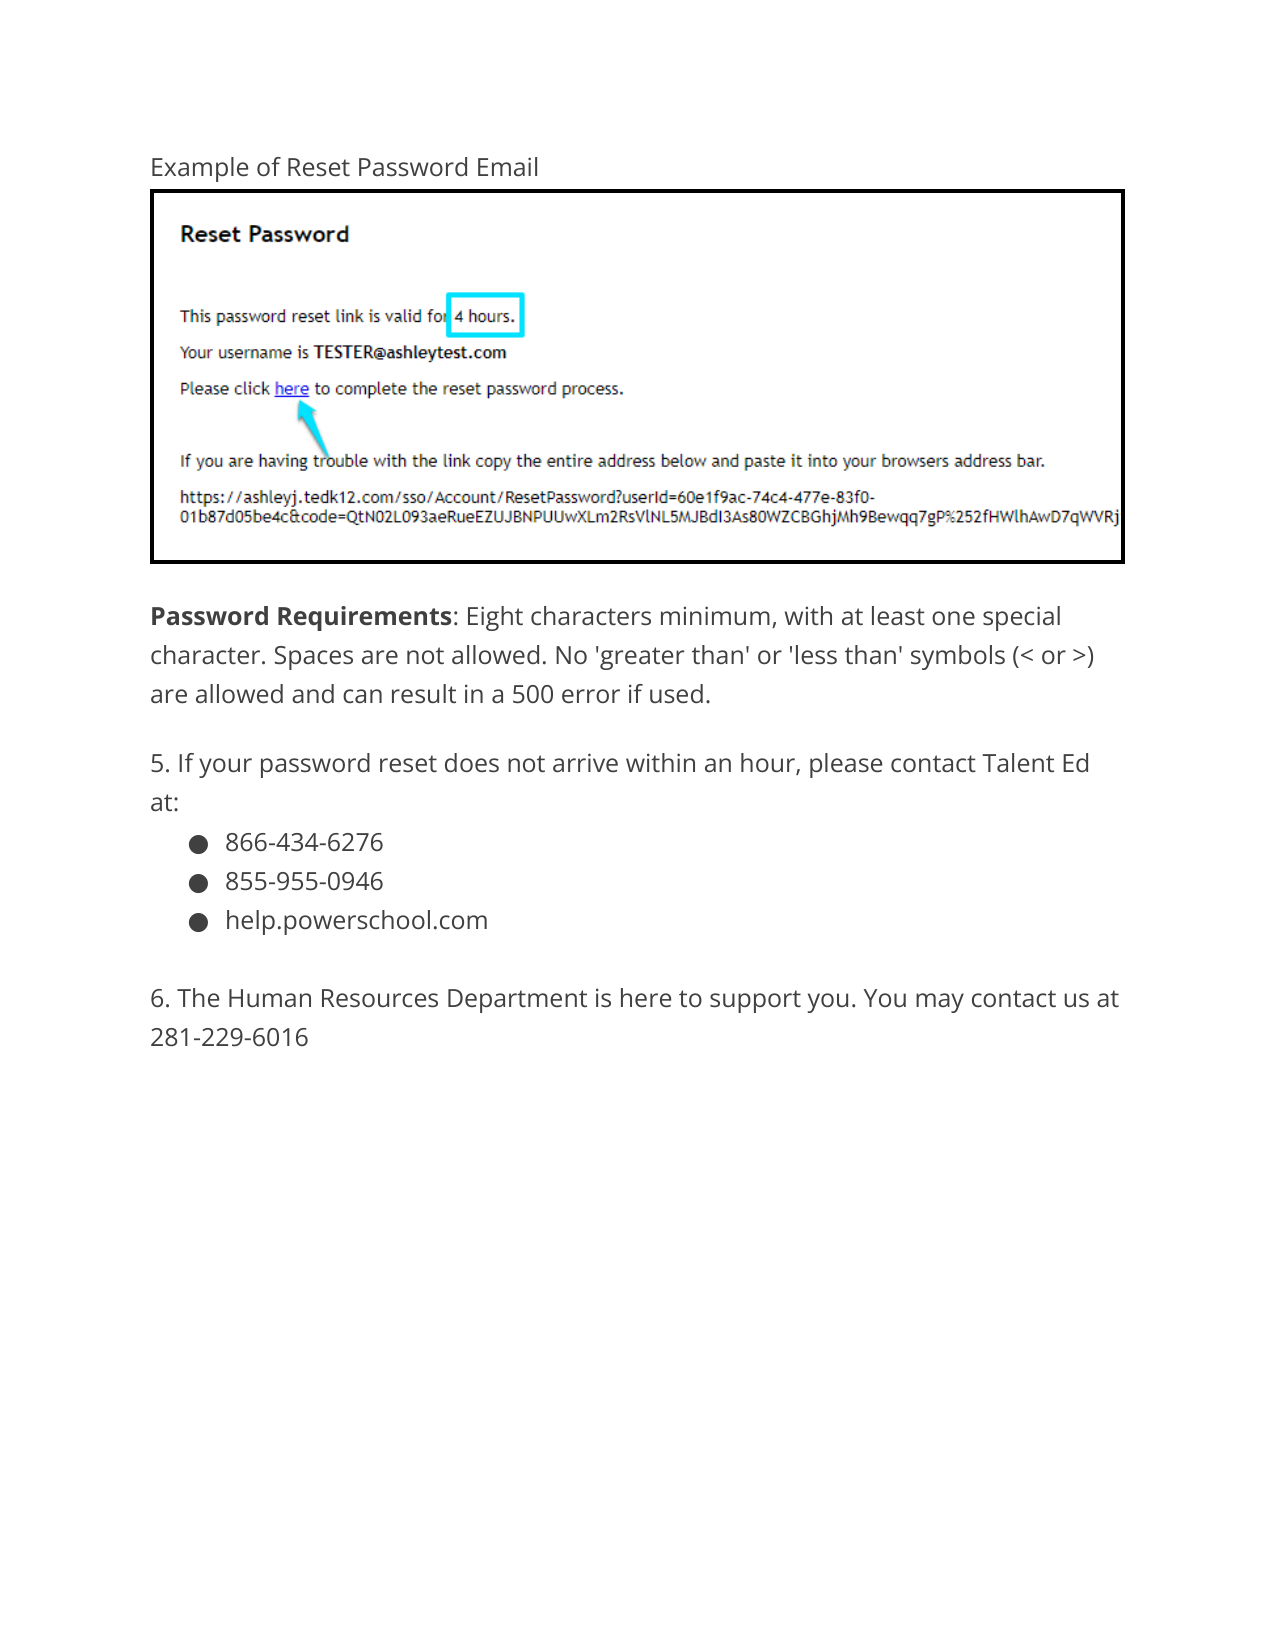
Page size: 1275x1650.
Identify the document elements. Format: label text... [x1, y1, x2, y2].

text 6. The Human Resources Department is here to support you. You may contact us at 281-229-6016 [150, 981, 1125, 1054]
text 5. If your password reset does not arrive within an hour, please contact Talent Ed at: [150, 746, 1125, 819]
list help.powerschool.com [187, 903, 1125, 937]
list 866-434-6276 [187, 824, 1125, 858]
picture [154, 193, 1121, 560]
list 855-955-0946 [187, 863, 1125, 897]
text Example of Reset Password Email [150, 150, 1125, 184]
text Password Requirements: Eight characters minimum, with at least one special character. Spaces are not allowed. No 'greater than' or 'less than' symbols (< or >) are allowed and can result in a 500 error if used. [150, 598, 1125, 711]
